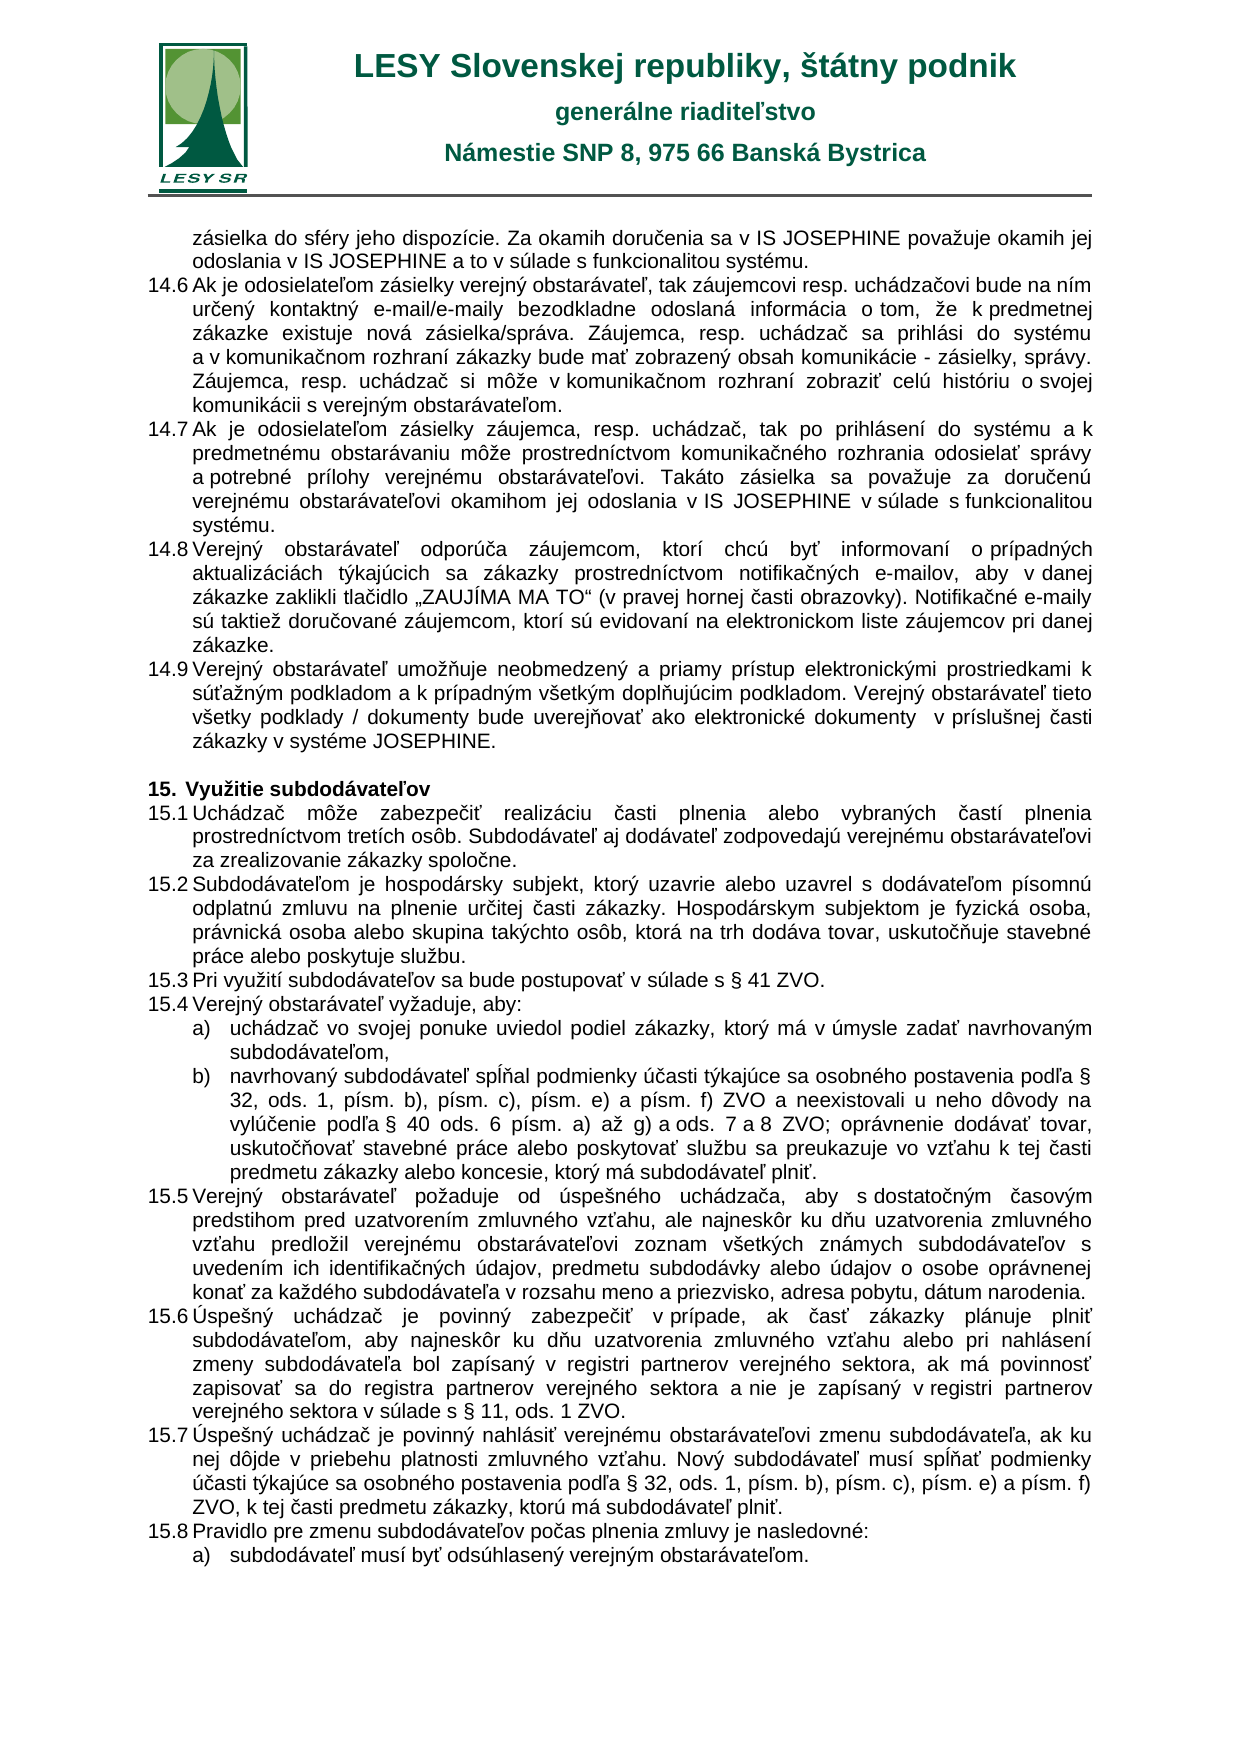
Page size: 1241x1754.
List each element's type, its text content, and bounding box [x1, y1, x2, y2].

list Subdodávateľom je hospodársky subjekt, ktorý uzavrie alebo uzavrel s dodávateľom písomnú odplatnú zmluvu na plnenie určitej časti zákazky. Hospodárskym subjektom je fyzická osoba, právnická osoba alebo skupina takýchto osôb, ktorá na trh dodáva tovar, uskutočňuje stavebné práce alebo poskytuje službu. [148, 872, 1093, 968]
list Verejný obstarávateľ umožňuje neobmedzený a priamy prístup elektronickými prostriedkami k súťažným podkladom a k prípadným všetkým doplňujúcim podkladom. Verejný obstarávateľ tieto všetky podklady / dokumenty bude uverejňovať ako elektronické dokumenty v príslušnej časti zákazky v systéme JOSEPHINE. [148, 657, 1093, 752]
list Úspešný uchádzač je povinný nahlásiť verejnému obstarávateľovi zmenu subdodávateľa, ak ku nej dôjde v priebehu platnosti zmluvného vzťahu. Nový subdodávateľ musí spĺňať podmienky účasti týkajúce sa osobného postavenia podľa § 32, ods. 1, písm. b), písm. c), písm. e) a písm. f) ZVO, k tej časti predmetu zákazky, ktorú má subdodávateľ plniť. [148, 1423, 1093, 1519]
list navrhovaný subdodávateľ spĺňal podmienky účasti týkajúce sa osobného postavenia podľa § 32, ods. 1, písm. b), písm. c), písm. e) a písm. f) ZVO a neexistovali u neho dôvody na vylúčenie podľa § 40 ods. 6 písm. a) až g) a ods. 7 a 8 ZVO; oprávnenie dodávať tovar, uskutočňovať stavebné práce alebo poskytovať službu sa preukazuje vo vzťahu k tej časti predmetu zákazky alebo koncesie, ktorý má subdodávateľ plniť. [192, 1064, 1093, 1184]
list Úspešný uchádzač je povinný zabezpečiť v prípade, ak časť zákazky plánuje plniť subdodávateľom, aby najneskôr ku dňu uzatvorenia zmluvného vzťahu alebo pri nahlásení zmeny subdodávateľa bol zapísaný v registri partnerov verejného sektora, ak má povinnosť zapisovať sa do registra partnerov verejného sektora a nie je zapísaný v registri partnerov verejného sektora v súlade s § 11, ods. 1 ZVO. [148, 1303, 1093, 1423]
list Verejný obstarávateľ odporúča záujemcom, ktorí chcú byť informovaní o prípadných aktualizáciách týkajúcich sa zákazky prostredníctvom notifikačných e-mailov, aby v danej zákazke zaklikli tlačidlo „ZAUJÍMA MA TO“ (v pravej hornej časti obrazovky). Notifikačné e-maily sú taktiež doručované záujemcom, ktorí sú evidovaní na elektronickom liste záujemcov pri danej zákazke. [148, 537, 1093, 657]
list Verejný obstarávateľ vyžaduje, aby: [148, 992, 1093, 1016]
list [148, 225, 1093, 273]
list Pravidlo pre zmenu subdodávateľov počas plnenia zmluvy je nasledovné: [148, 1519, 1093, 1543]
list Využitie subdodávateľov [148, 776, 1093, 800]
list Verejný obstarávateľ požaduje od úspešného uchádzača, aby s dostatočným časovým predstihom pred uzatvorením zmluvného vzťahu, ale najneskôr ku dňu uzatvorenia zmluvného vzťahu predložil verejnému obstarávateľovi zoznam všetkých známych subdodávateľov s uvedením ich identifikačných údajov, predmetu subdodávky alebo údajov o osobe oprávnenej konať za každého subdodávateľa v rozsahu meno a priezvisko, adresa pobytu, dátum narodenia. [148, 1184, 1093, 1303]
list Ak je odosielateľom zásielky záujemca, resp. uchádzač, tak po prihlásení do systému a k predmetnému obstarávaniu môže prostredníctvom komunikačného rozhrania odosielať správy a potrebné prílohy verejnému obstarávateľovi. Takáto zásielka sa považuje za doručenú verejnému obstarávateľovi okamihom jej odoslania v IS JOSEPHINE v súlade s funkcionalitou systému. [148, 417, 1093, 537]
list Pri využití subdodávateľov sa bude postupovať v súlade s § 41 ZVO. [148, 968, 1093, 992]
list subdodávateľ musí byť odsúhlasený verejným obstarávateľom. [192, 1543, 1093, 1567]
list Ak je odosielateľom zásielky verejný obstarávateľ, tak záujemcovi resp. uchádzačovi bude na ním určený kontaktný e-mail/e-maily bezodkladne odoslaná informácia o tom, že k predmetnej zákazke existuje nová zásielka/správa. Záujemca, resp. uchádzač sa prihlási do systému a v komunikačnom rozhraní zákazky bude mať zobrazený obsah komunikácie - zásielky, správy. Záujemca, resp. uchádzač si môže v komunikačnom rozhraní zobraziť celú históriu o svojej komunikácii s verejným obstarávateľom. [148, 273, 1093, 417]
list uchádzač vo svojej ponuke uviedol podiel zákazky, ktorý má v úmysle zadať navrhovaným subdodávateľom, [192, 1016, 1093, 1064]
list Uchádzač môže zabezpečiť realizáciu časti plnenia alebo vybraných častí plnenia prostredníctvom tretích osôb. Subdodávateľ aj dodávateľ zodpovedajú verejnému obstarávateľovi za zrealizovanie zákazky spoločne. [148, 800, 1093, 872]
